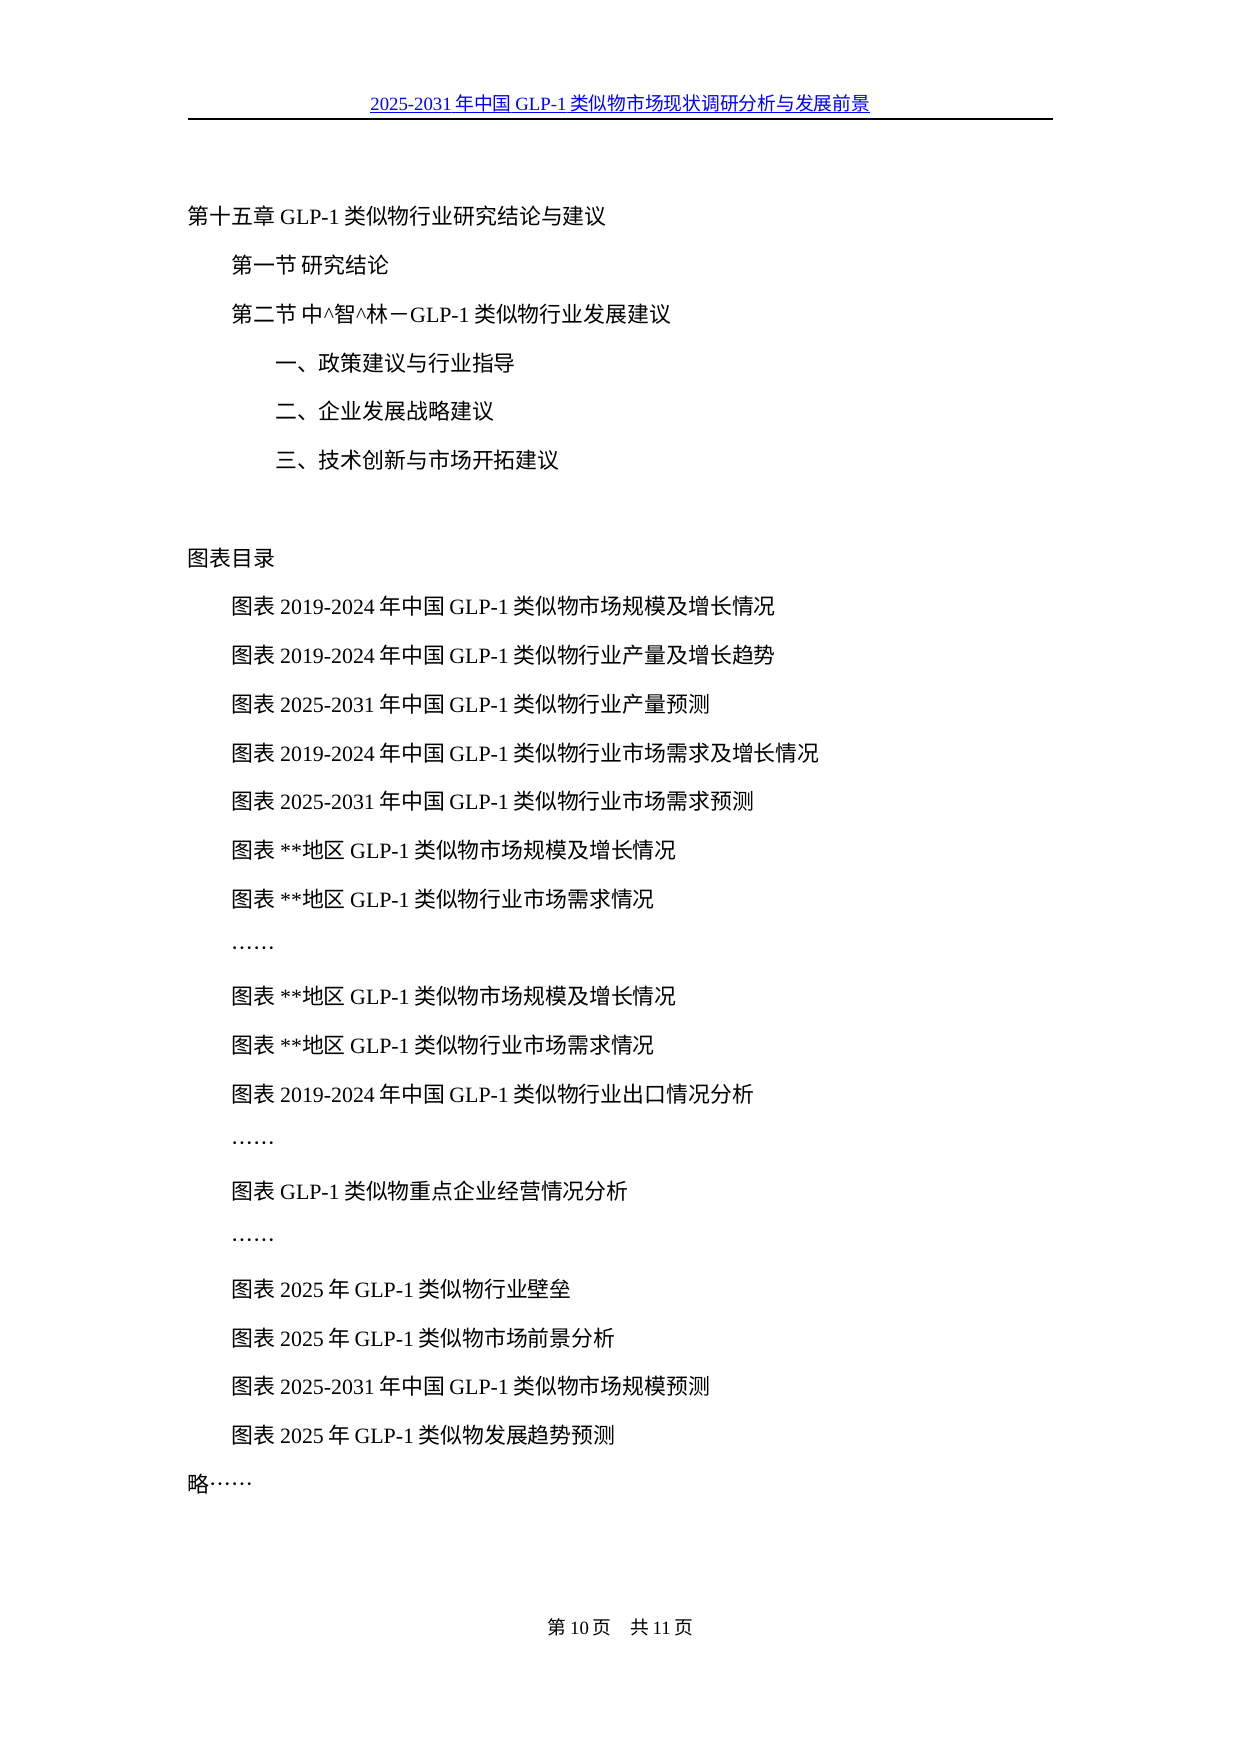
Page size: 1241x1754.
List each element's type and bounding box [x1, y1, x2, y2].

text [187, 150, 1053, 1499]
